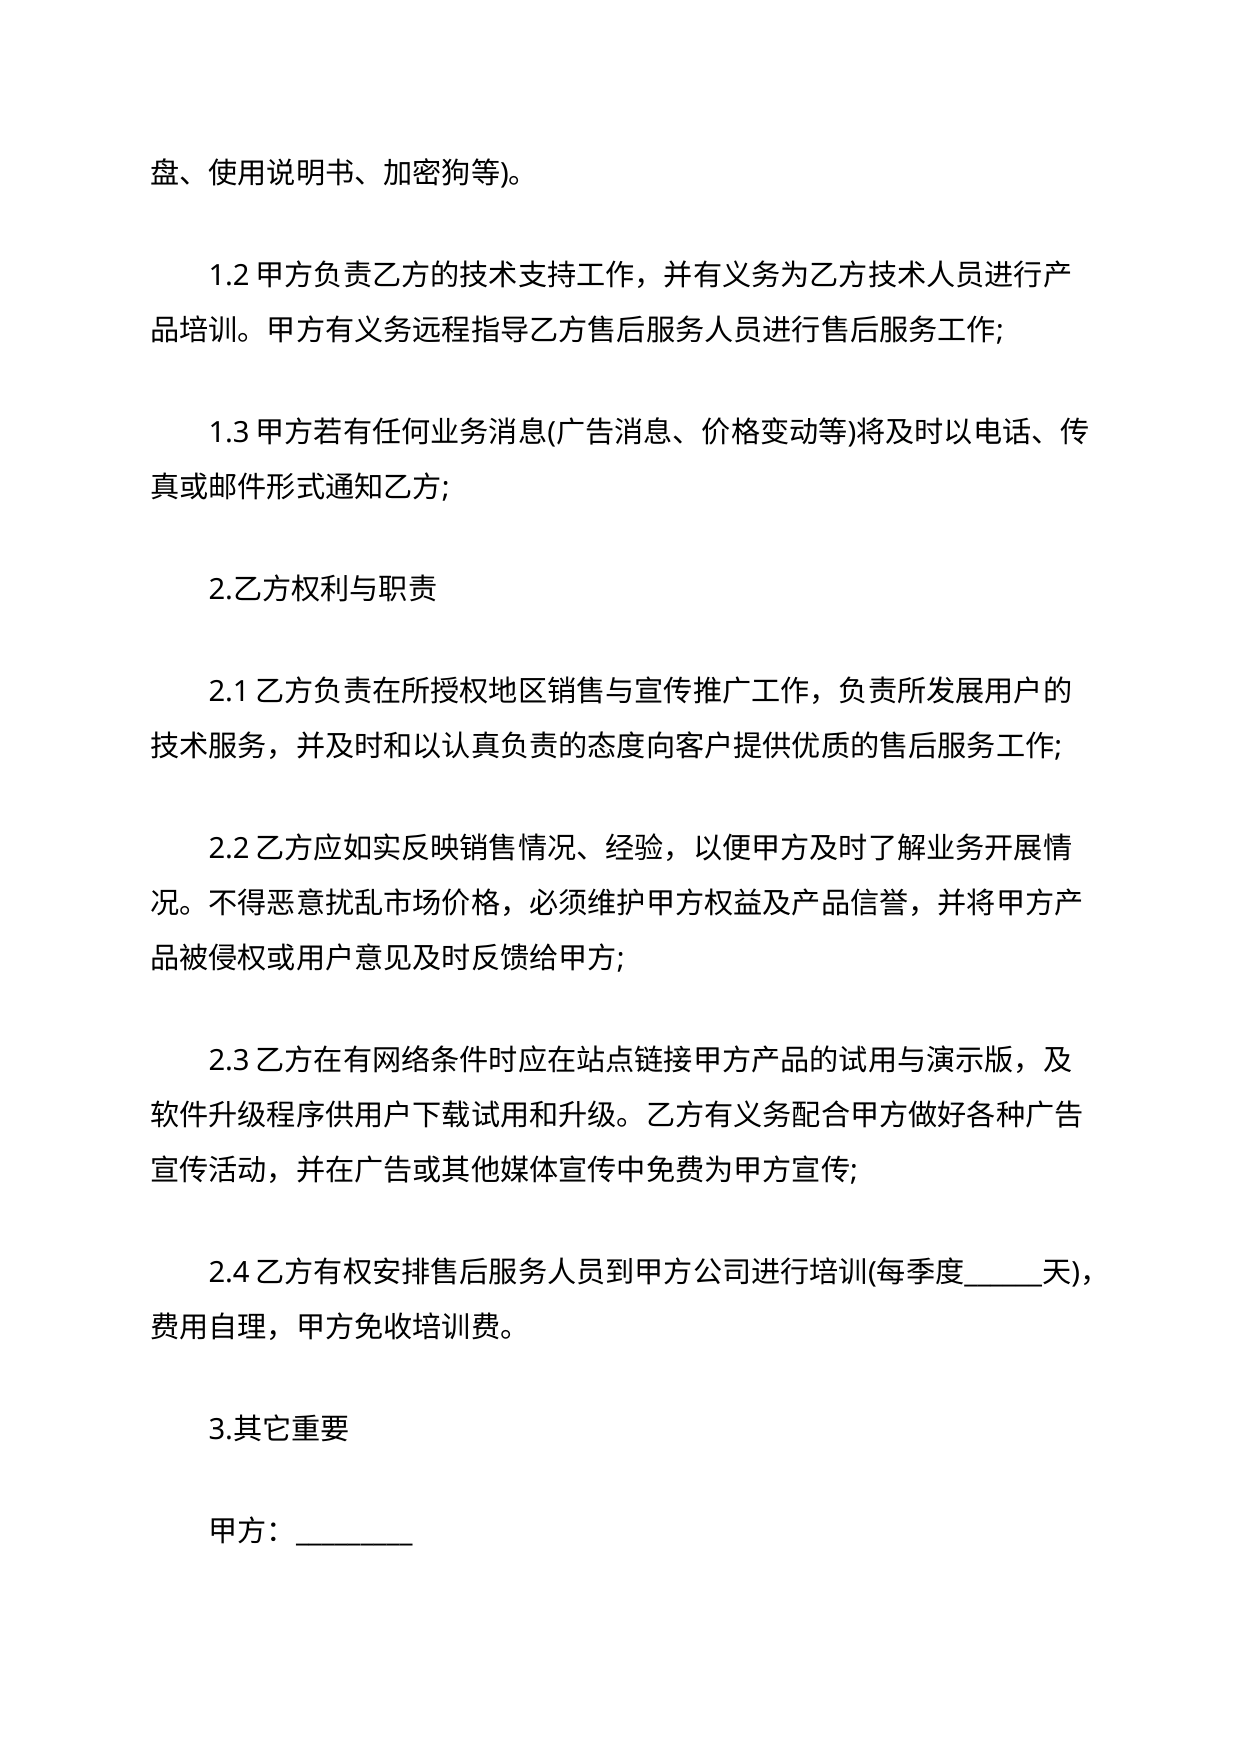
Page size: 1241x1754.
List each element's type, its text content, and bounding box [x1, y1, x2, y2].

text 2.1乙方负责在所授权地区销售与宣传推广工作，负责所发展用户的技术服务，并及时和以认真负责的态度向客户提供优质的售后服务工作; [150, 668, 1090, 765]
text 2.4乙方有权安排售后服务人员到甲方公司进行培训(每季度______天)，费用自理，甲方免收培训费。 [150, 1249, 1090, 1346]
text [150, 150, 1090, 192]
text 3.其它重要 [150, 1405, 1090, 1448]
text 甲方：_________ [150, 1507, 1090, 1550]
text 1.2甲方负责乙方的技术支持工作，并有义务为乙方技术人员进行产品培训。甲方有义务远程指导乙方售后服务人员进行售后服务工作; [150, 252, 1090, 349]
text 2.3乙方在有网络条件时应在站点链接甲方产品的试用与演示版，及软件升级程序供用户下载试用和升级。乙方有义务配合甲方做好各种广告宣传活动，并在广告或其他媒体宣传中免费为甲方宣传; [150, 1037, 1090, 1189]
text 1.3甲方若有任何业务消息(广告消息、价格变动等)将及时以电话、传真或邮件形式通知乙方; [150, 409, 1090, 506]
text 2.乙方权利与职责 [150, 566, 1090, 608]
text 2.2乙方应如实反映销售情况、经验，以便甲方及时了解业务开展情况。不得恶意扰乱市场价格，必须维护甲方权益及产品信誉，并将甲方产品被侵权或用户意见及时反馈给甲方; [150, 825, 1090, 977]
